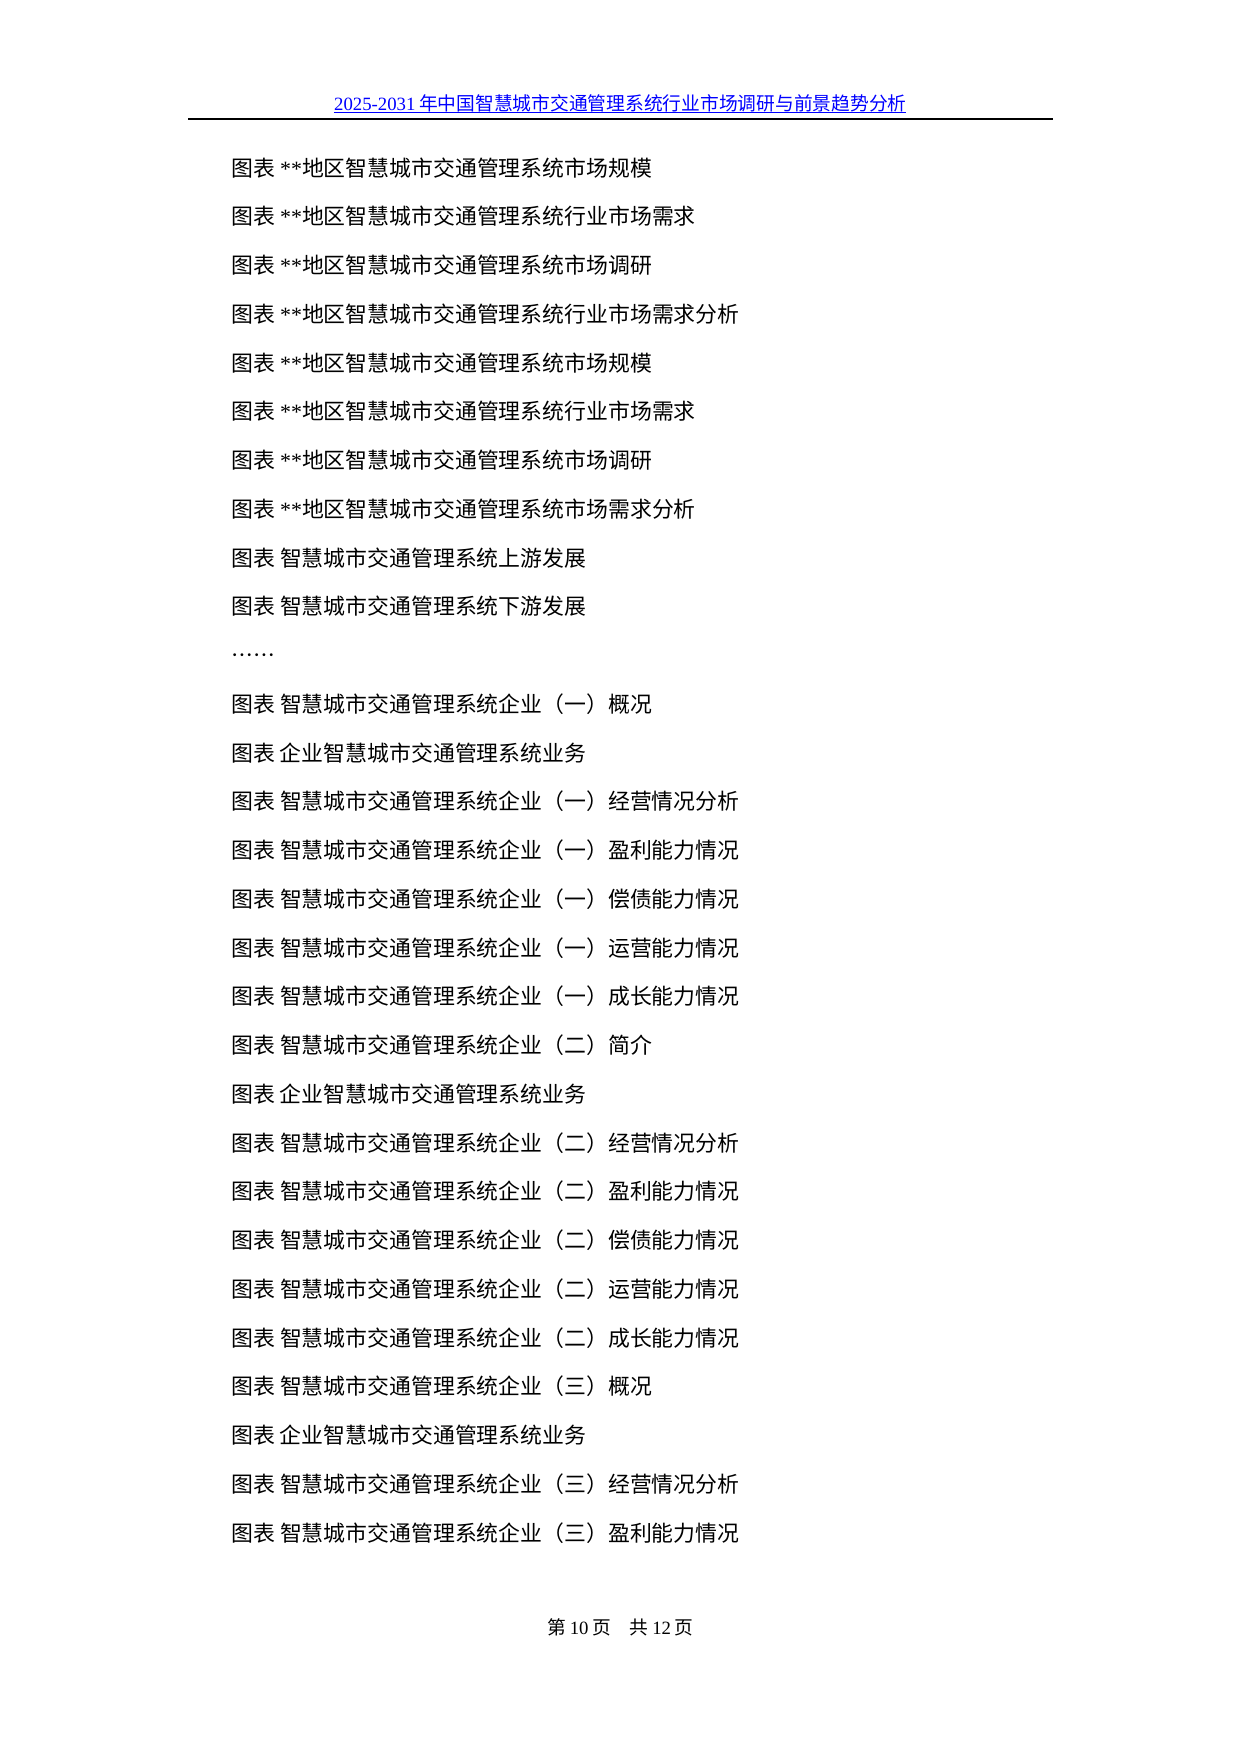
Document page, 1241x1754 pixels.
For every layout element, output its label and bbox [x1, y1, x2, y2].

text [187, 150, 1053, 1548]
